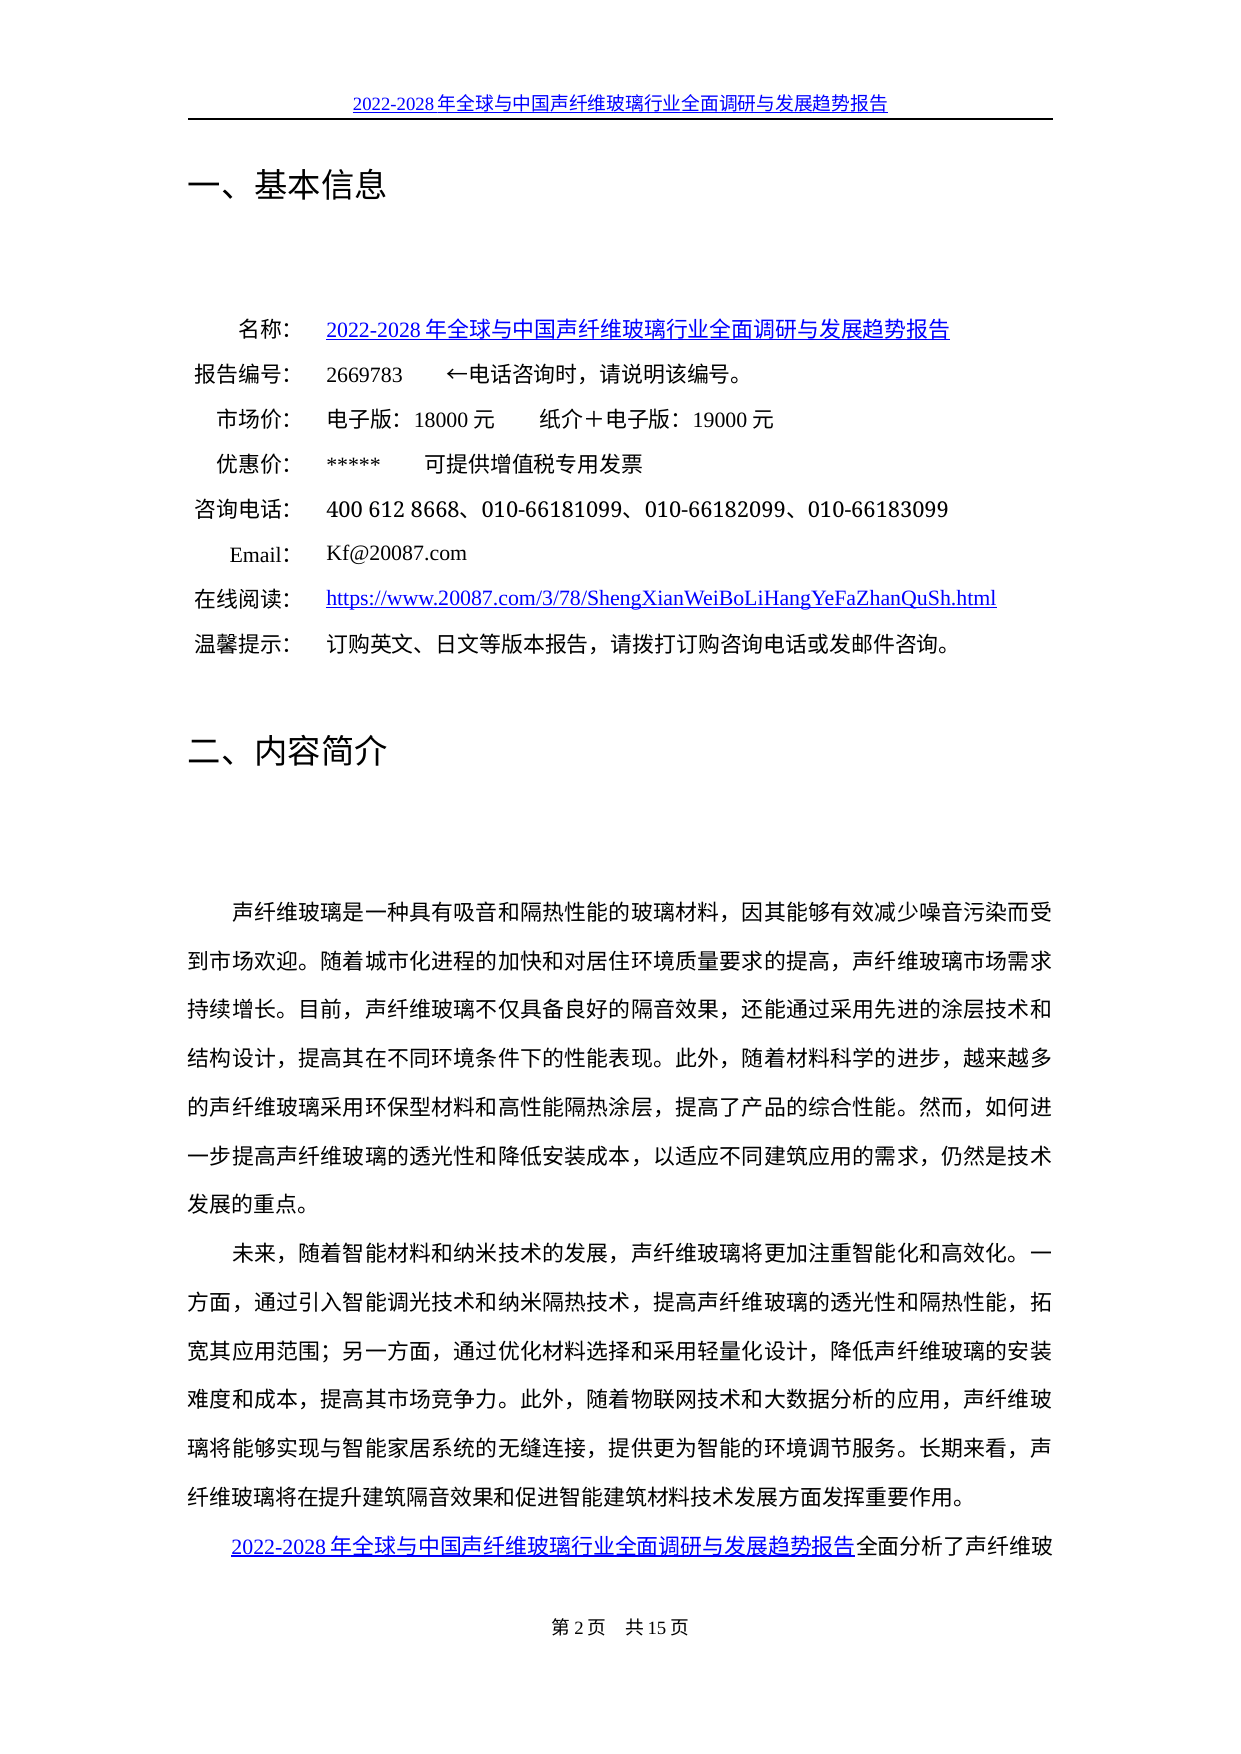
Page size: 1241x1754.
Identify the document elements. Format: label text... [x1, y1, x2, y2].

table_cell 优惠价： [167, 447, 315, 492]
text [187, 894, 1053, 1561]
table_cell 报告编号： [167, 357, 315, 402]
table_cell 温馨提示： [167, 627, 315, 672]
table_cell 电子版：18000 元 纸介＋电子版：19000 元 [315, 402, 1073, 447]
title 一、基本信息 [187, 150, 1053, 215]
table_cell 咨询电话： [167, 492, 315, 537]
table_cell 订购英文、日文等版本报告，请拨打订购咨询电话或发邮件咨询。 [315, 627, 1073, 672]
table_cell 2669783 ←电话咨询时，请说明该编号。 [315, 357, 1073, 402]
table_header 2022-2028年全球与中国声纤维玻璃行业全面调研与发展趋势报告 [315, 312, 1073, 357]
table_cell ***** 可提供增值税专用发票 [315, 447, 1073, 492]
table_cell [315, 582, 1073, 627]
table_cell 在线阅读： [167, 582, 315, 627]
title 二、内容简介 [187, 717, 1053, 782]
table_cell Kf@20087.com [315, 537, 1073, 582]
table_cell Email： [167, 537, 315, 582]
table_cell 市场价： [167, 402, 315, 447]
table_cell 400 612 8668、010-66181099、010-66182099、010-66183099 [315, 492, 1073, 537]
table_header 名称： [167, 312, 315, 357]
